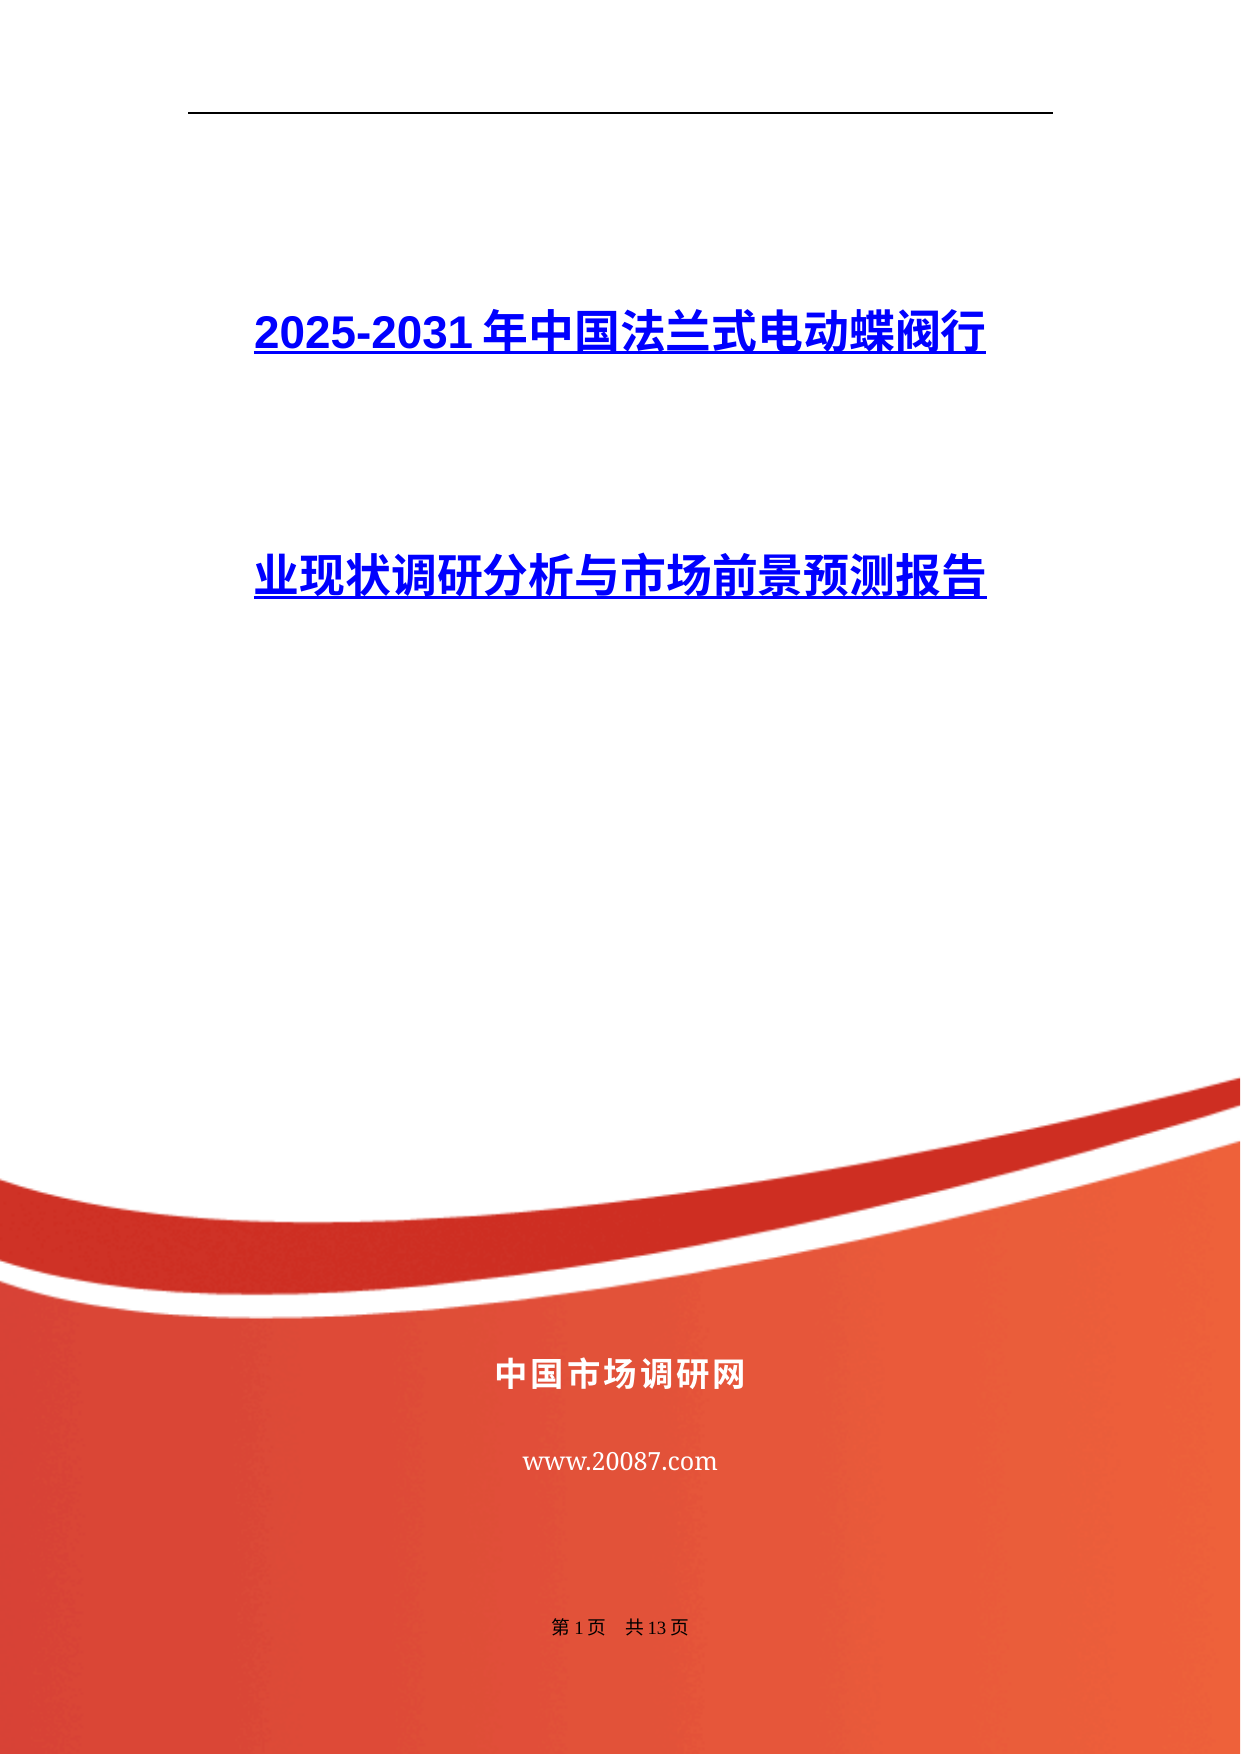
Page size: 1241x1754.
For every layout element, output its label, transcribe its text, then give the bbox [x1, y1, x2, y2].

table_header 2025-2031年中国法兰式电动蝶阀行业现状调研分析与市场前景预测报告 [188, 207, 1053, 773]
picture [0, 1006, 1241, 1754]
text www.20087.com [187, 1428, 1053, 1493]
subtitle 中国市场调研网 [187, 1339, 1053, 1404]
